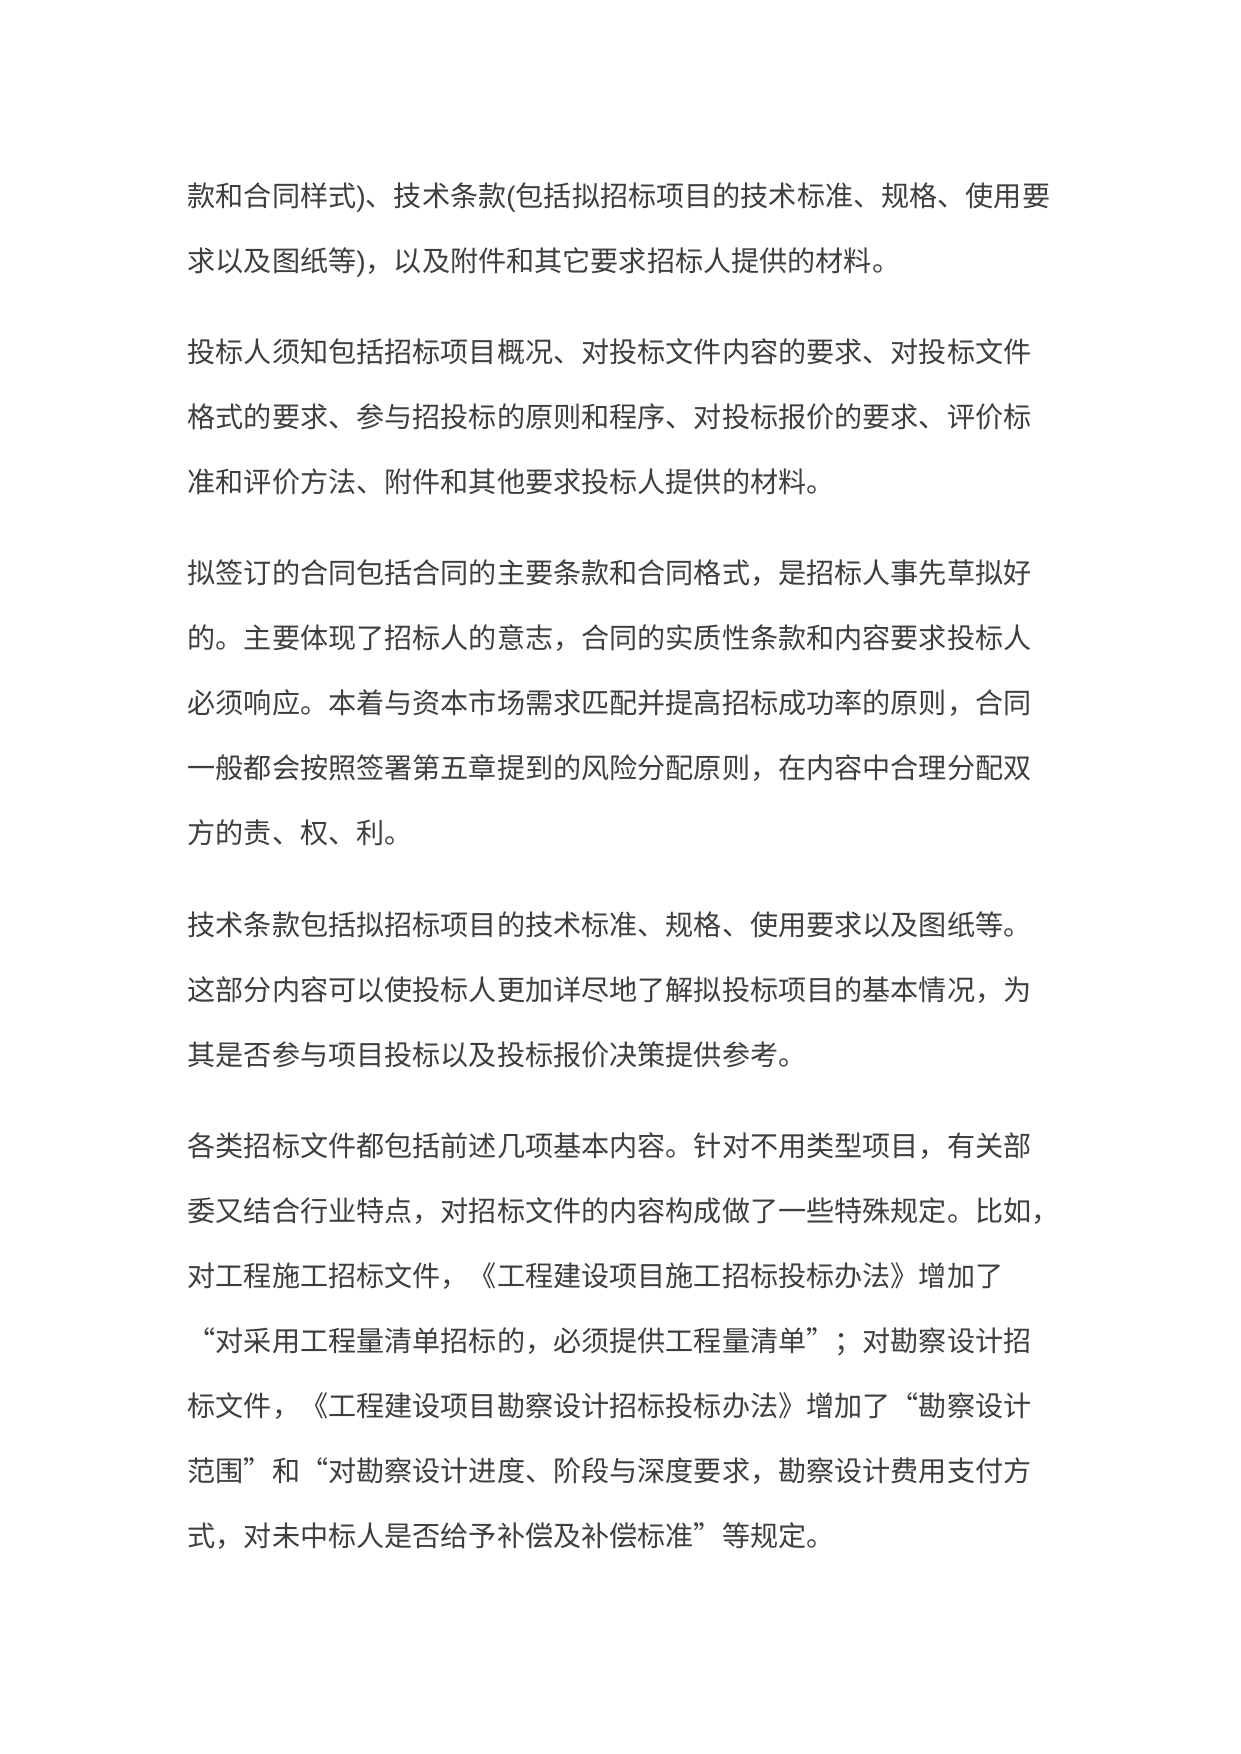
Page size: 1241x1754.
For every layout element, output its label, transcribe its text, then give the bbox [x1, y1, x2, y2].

text 投标人须知包括招标项目概况、对投标文件内容的要求、对投标文件格式的要求、参与招投标的原则和程序、对投标报价的要求、评价标准和评价方法、附件和其他要求投标人提供的材料。 [187, 318, 1053, 513]
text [187, 162, 1053, 292]
text 各类招标文件都包括前述几项基本内容。针对不用类型项目，有关部委又结合行业特点，对招标文件的内容构成做了一些特殊规定。比如，对工程施工招标文件，《工程建设项目施工招标投标办法》增加了“对采用工程量清单招标的，必须提供工程量清单”；对勘察设计招标文件，《工程建设项目勘察设计招标投标办法》增加了“勘察设计范围”和“对勘察设计进度、阶段与深度要求，勘察设计费用支付方式，对未中标人是否给予补偿及补偿标准”等规定。 [187, 1112, 1053, 1567]
text 拟签订的合同包括合同的主要条款和合同格式，是招标人事先草拟好的。主要体现了招标人的意志，合同的实质性条款和内容要求投标人必须响应。本着与资本市场需求匹配并提高招标成功率的原则，合同一般都会按照签署第五章提到的风险分配原则，在内容中合理分配双方的责、权、利。 [187, 539, 1053, 864]
text 技术条款包括拟招标项目的技术标准、规格、使用要求以及图纸等。这部分内容可以使投标人更加详尽地了解拟投标项目的基本情况，为其是否参与项目投标以及投标报价决策提供参考。 [187, 890, 1053, 1085]
